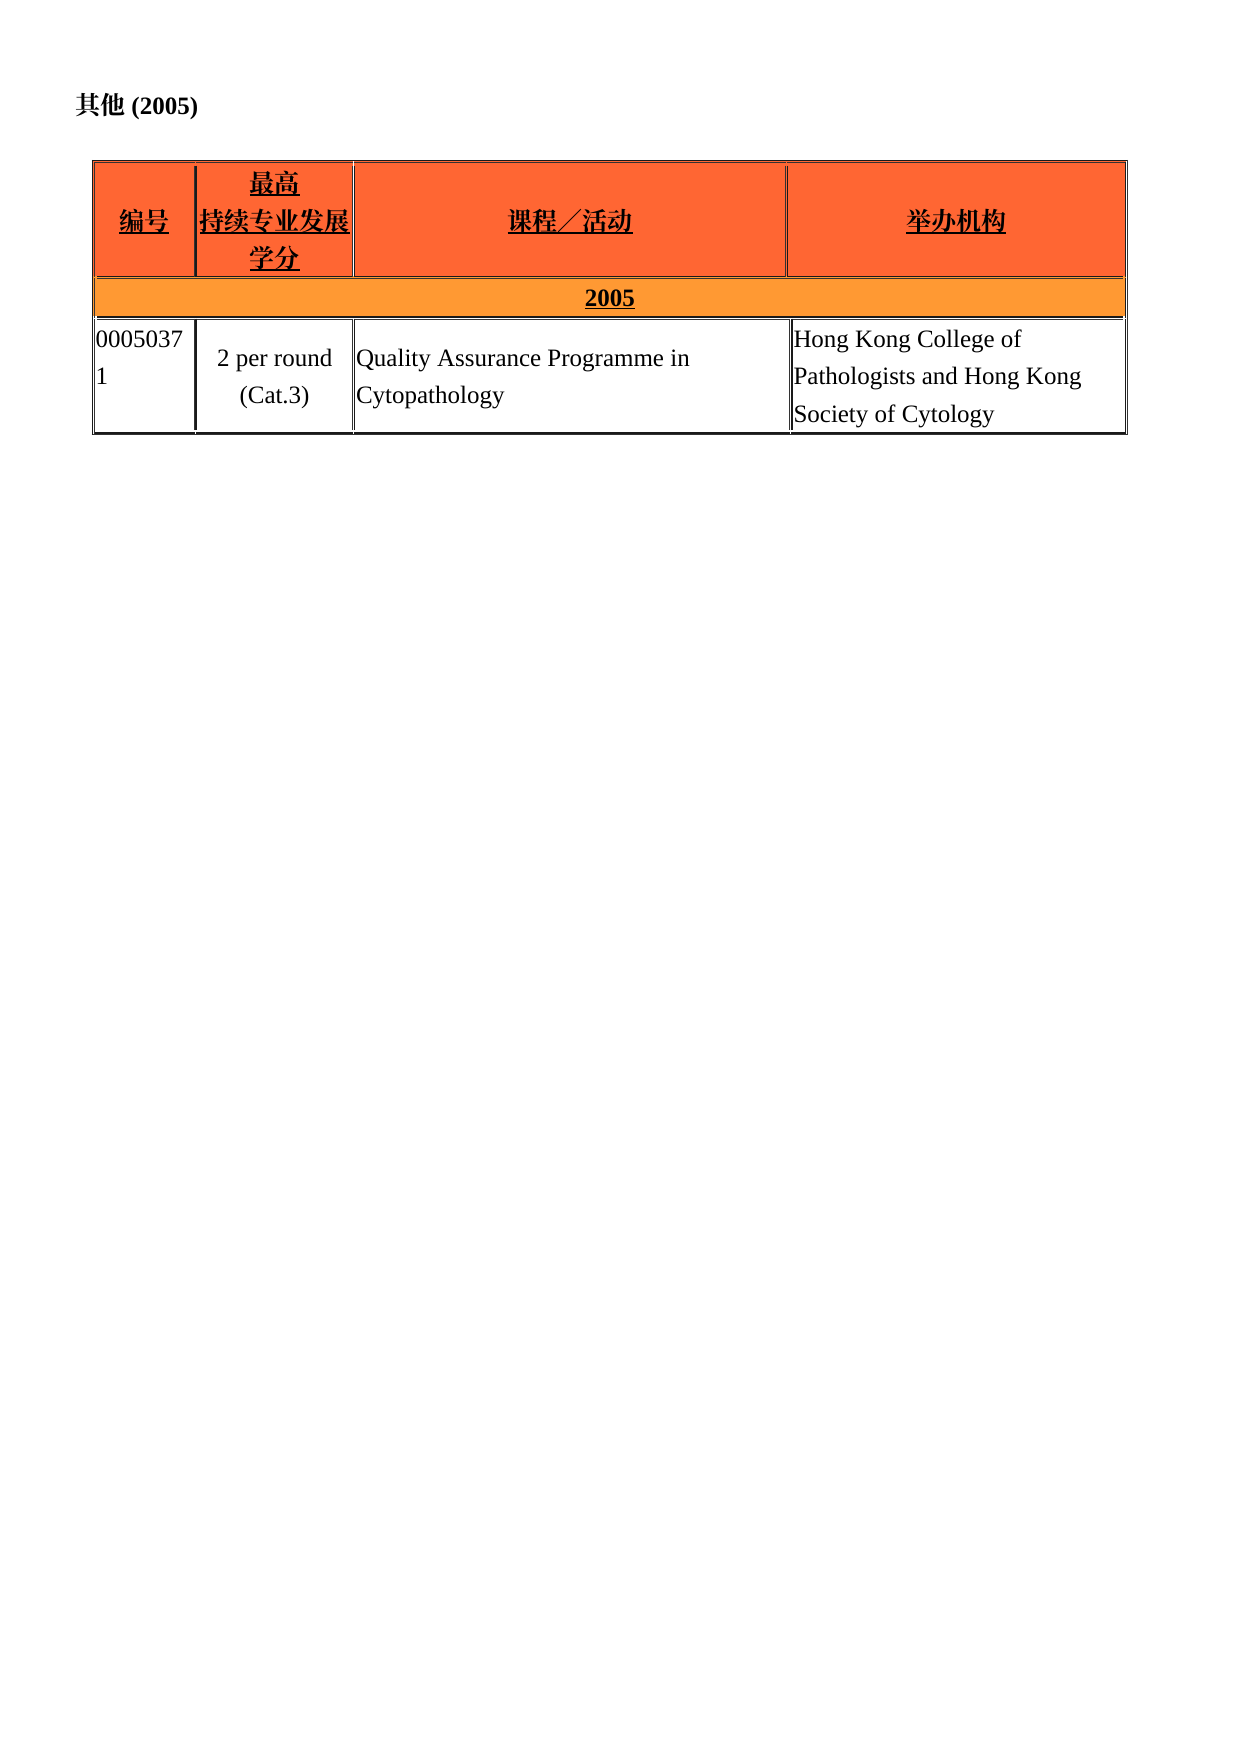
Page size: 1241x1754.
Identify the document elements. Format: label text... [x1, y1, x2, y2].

table_header 课程／活动 [354, 163, 786, 276]
table_header 最高 持续专业发展 学分 [195, 163, 353, 276]
table_header 编号 [95, 163, 195, 276]
table_header 举办机构 [786, 163, 1125, 276]
table_cell 2005 [93, 276, 1126, 316]
table_cell 2 per round (Cat.3) [195, 320, 353, 432]
table_cell Hong Kong College of Pathologists and Hong Kong Society of Cytology [791, 316, 1125, 432]
table_cell 00050371 [95, 316, 195, 432]
table_cell Quality Assurance Programme in Cytopathology [354, 318, 791, 432]
text 其他 (2005) [75, 85, 1162, 122]
